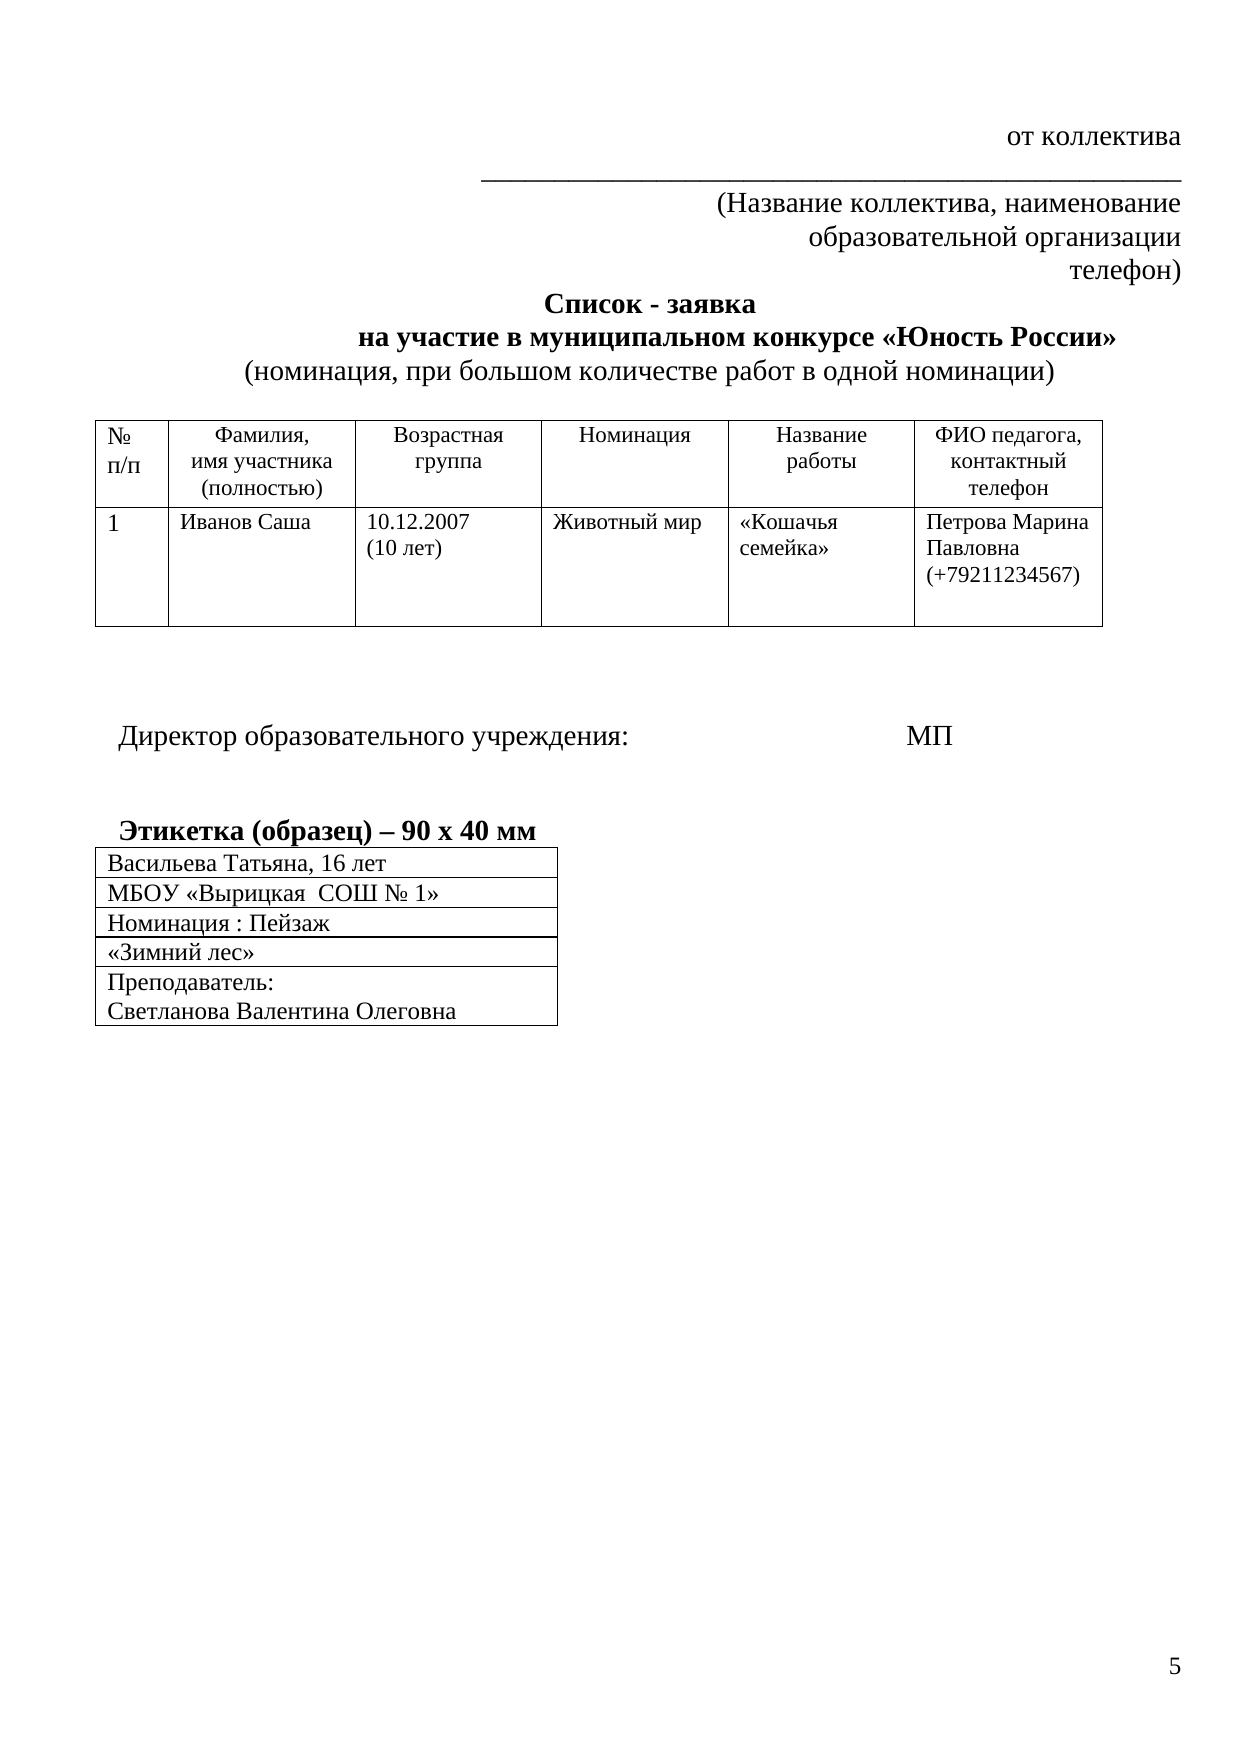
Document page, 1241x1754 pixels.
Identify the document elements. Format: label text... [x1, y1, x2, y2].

table_cell Преподаватель: Светланова Валентина Олеговна [96, 967, 557, 1025]
table_cell Петрова Марина Павловна (+79211234567) [915, 508, 1102, 626]
text (Название коллектива, наименование образовательной организации [118, 185, 1181, 252]
text Список - заявка [118, 286, 1181, 319]
table_cell Номинация : Пейзаж [96, 908, 557, 936]
table_header Возрастная группа [356, 421, 541, 507]
table_header Номинация [542, 421, 728, 507]
table_header № п/п [96, 421, 168, 507]
table_cell «Кошачья семейка» [729, 508, 914, 626]
text Этикетка (образец) – 90 х [118, 813, 1181, 847]
text от коллектива [118, 118, 1181, 152]
table_header Название работы [729, 421, 914, 507]
table_header ФИО педагога, контактный телефон [915, 421, 1102, 507]
table_cell Иванов Саша [169, 508, 355, 626]
table_header Фамилия, имя участника (полностью) [169, 421, 355, 507]
table_cell 10.12.2007 (10 лет) [356, 508, 541, 626]
table_cell 1 [96, 508, 168, 626]
text на участие в муниципальном конкурсе «Юность России» [0, 319, 1181, 353]
text телефон) [118, 252, 1181, 286]
table_cell МБОУ «Вырицкая СОШ № 1» [96, 878, 557, 907]
table_header Васильева Татьяна, 16 лет [96, 848, 557, 877]
text ________________________________________________ [118, 152, 1181, 185]
text Директор образовательного учреждения: МП [118, 718, 1181, 751]
text (номинация, при большом количестве работ в одной номинации) [118, 353, 1181, 386]
table_cell Животный мир [542, 508, 728, 626]
table_cell «Зимний лес» [96, 938, 557, 966]
